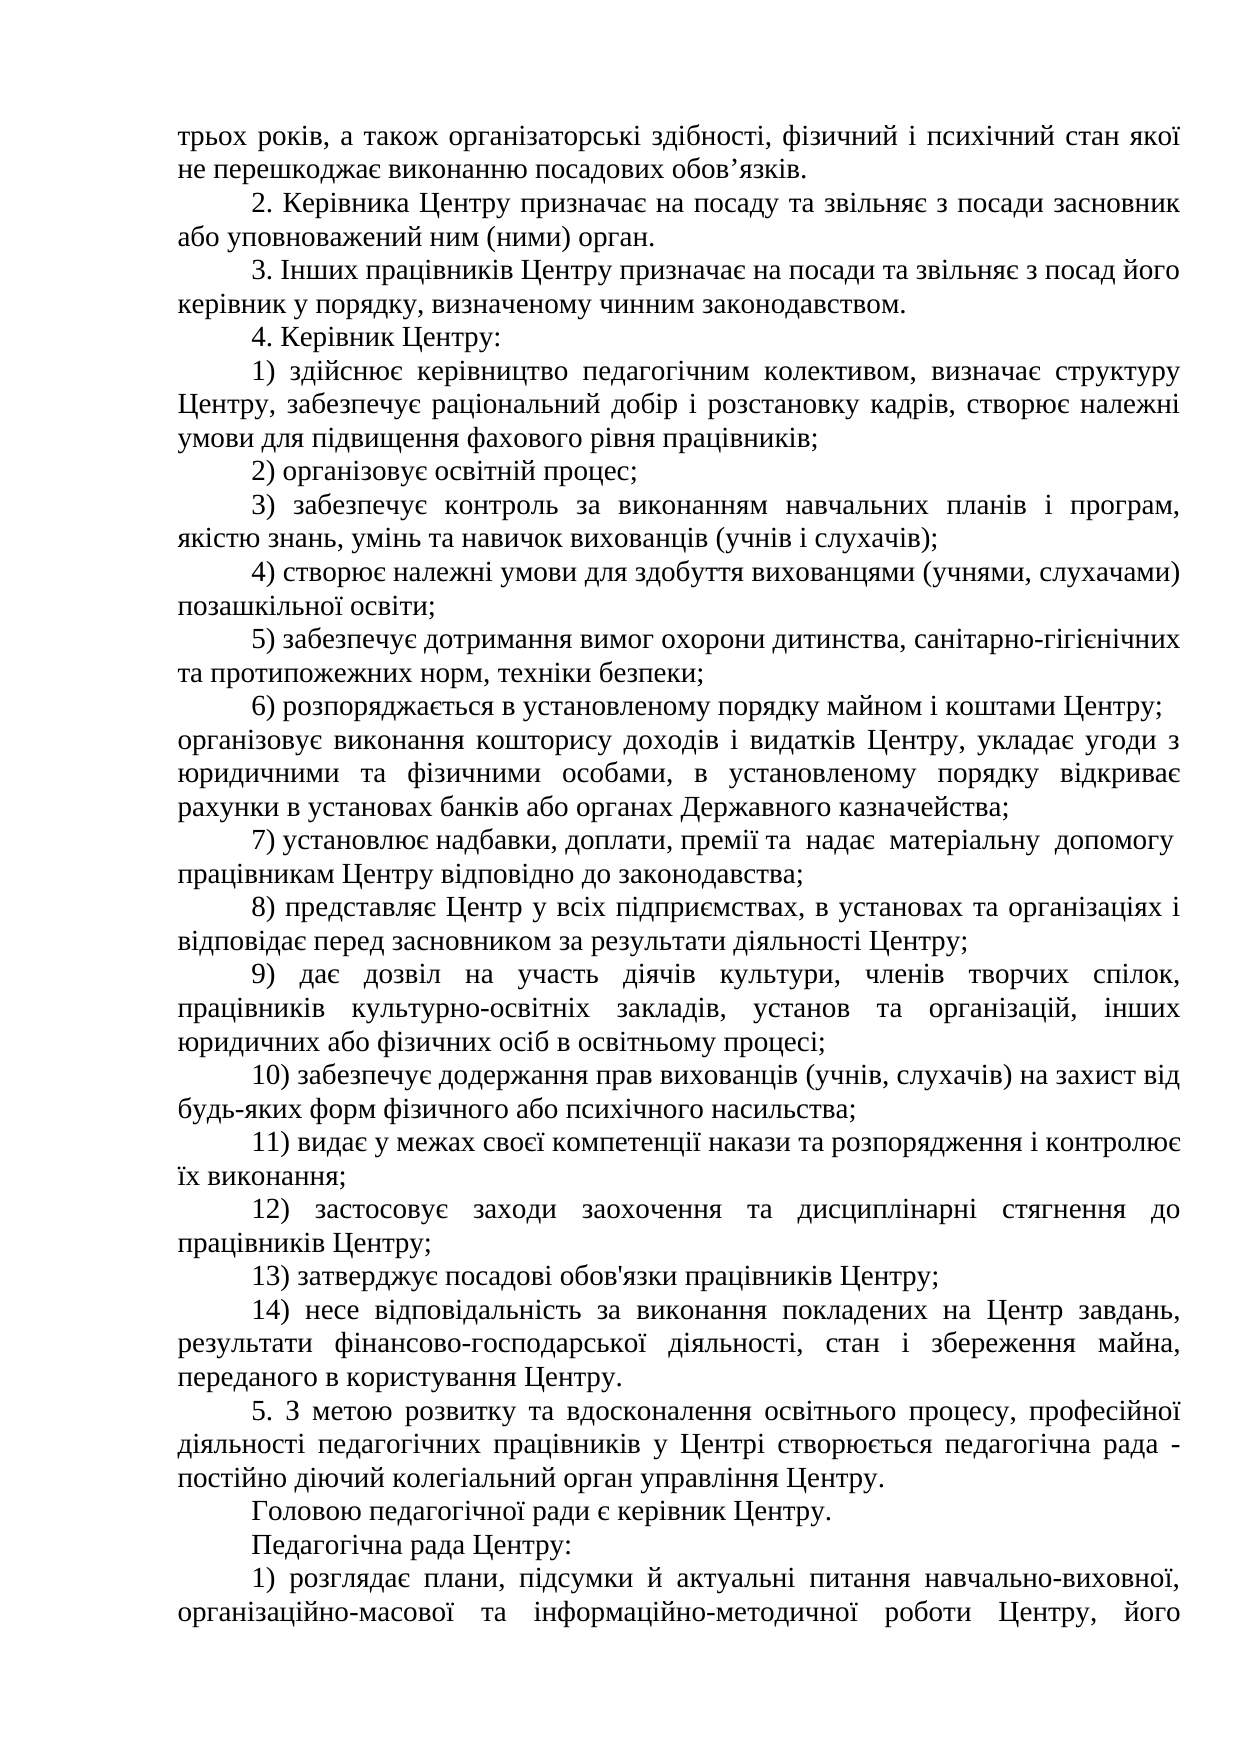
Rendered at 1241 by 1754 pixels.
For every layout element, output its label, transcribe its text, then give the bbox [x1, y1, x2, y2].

text 3. Інших працівників Центру призначає на посади та звільняє з посад його керівник у порядку, визначеному чинним законодавством. [177, 252, 1181, 319]
text 6) розпоряджається в установленому порядку майном i коштами Центру; [177, 688, 1181, 722]
text 5) забезпечує дотримання вимог охорони дитинства, санiтарно-гiгiєнiчних та протипожежних норм, технiки безпеки; [177, 621, 1181, 688]
text 1) здiйснює керiвництво педагогiчним колективом, визначає структуру Центру, забезпечує рацiональний добiр i розстановку кадрiв, створює належнi умови для пiдвищення фахового рiвня працiвникiв; [177, 353, 1181, 453]
text Педагогiчна рада Центру: [177, 1527, 1181, 1560]
text 11) видає у межах своєї компетенцiї накази та розпорядження i контролює їх виконання; [177, 1124, 1181, 1191]
text 2. Керівника Центру призначає на посаду та звільняє з посади засновник або уповноважений ним (ними) орган. [177, 185, 1181, 252]
text Головою педагогiчної ради є керiвник Центру. [177, 1493, 1181, 1527]
text 2) органiзовує освітній процес; [177, 453, 1181, 487]
text 12) застосовує заходи заохочення та дисциплiнарнi стягнення до працiвникiв Центру; [177, 1191, 1181, 1258]
text 10) забезпечує додержання прав вихованцiв (учнiв, слухачiв) на захист вiд будь-яких форм фiзичного або психiчного насильства; [177, 1057, 1181, 1124]
text 4. Керiвник Центру: [177, 319, 1181, 353]
text 14) несе вiдповiдальнiсть за виконання покладених на Центр завдань, результати фiнансово-господарської дiяльностi, стан i збереження майна, переданого в користування Центру. [177, 1292, 1181, 1393]
text 7) установлює надбавки, доплати, премiї та надає матерiальну допомогу [177, 822, 1181, 856]
text 8) представляє Центр у всiх пiдприємствах, в установах та органiзацiях i вiдповiдає перед засновником за результати дiяльностi Центру; [177, 889, 1181, 957]
text працiвникам Центру вiдповiдно до законодавства; [177, 856, 1181, 889]
text 13) затверджує посадовi обов'язки працiвникiв Центру; [177, 1258, 1181, 1292]
text 9) дає дозвiл на участь дiячiв культури, членiв творчих спiлок, працiвникiв культурно-освiтнiх закладiв, установ та органiзацiй, iнших юридичних або фiзичних осiб в освітньому процесi; [177, 957, 1181, 1057]
text 5. З метою розвитку та вдосконалення освітнього процесу, професiйної дiяльностi педагогiчних працiвникiв у Центрi створюється педагогiчна рада - постiйно дiючий колегiальний орган управлiння Центру. [177, 1393, 1181, 1493]
text 4) створює належнi умови для здобуття вихованцями (учнями, слухачами) позашкiльної освiти; [177, 554, 1181, 621]
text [177, 118, 1181, 185]
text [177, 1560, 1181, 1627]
text 3) забезпечує контроль за виконанням навчальних планiв i програм, якiстю знань, умiнь та навичок вихованцiв (учнiв i слухачiв); [177, 487, 1181, 554]
text органiзовує виконання кошторису доходiв i видаткiв Центру, укладає угоди з юридичними та фiзичними особами, в установленому порядку вiдкриває рахунки в установах банкiв або органах Державного казначейства; [177, 722, 1181, 822]
